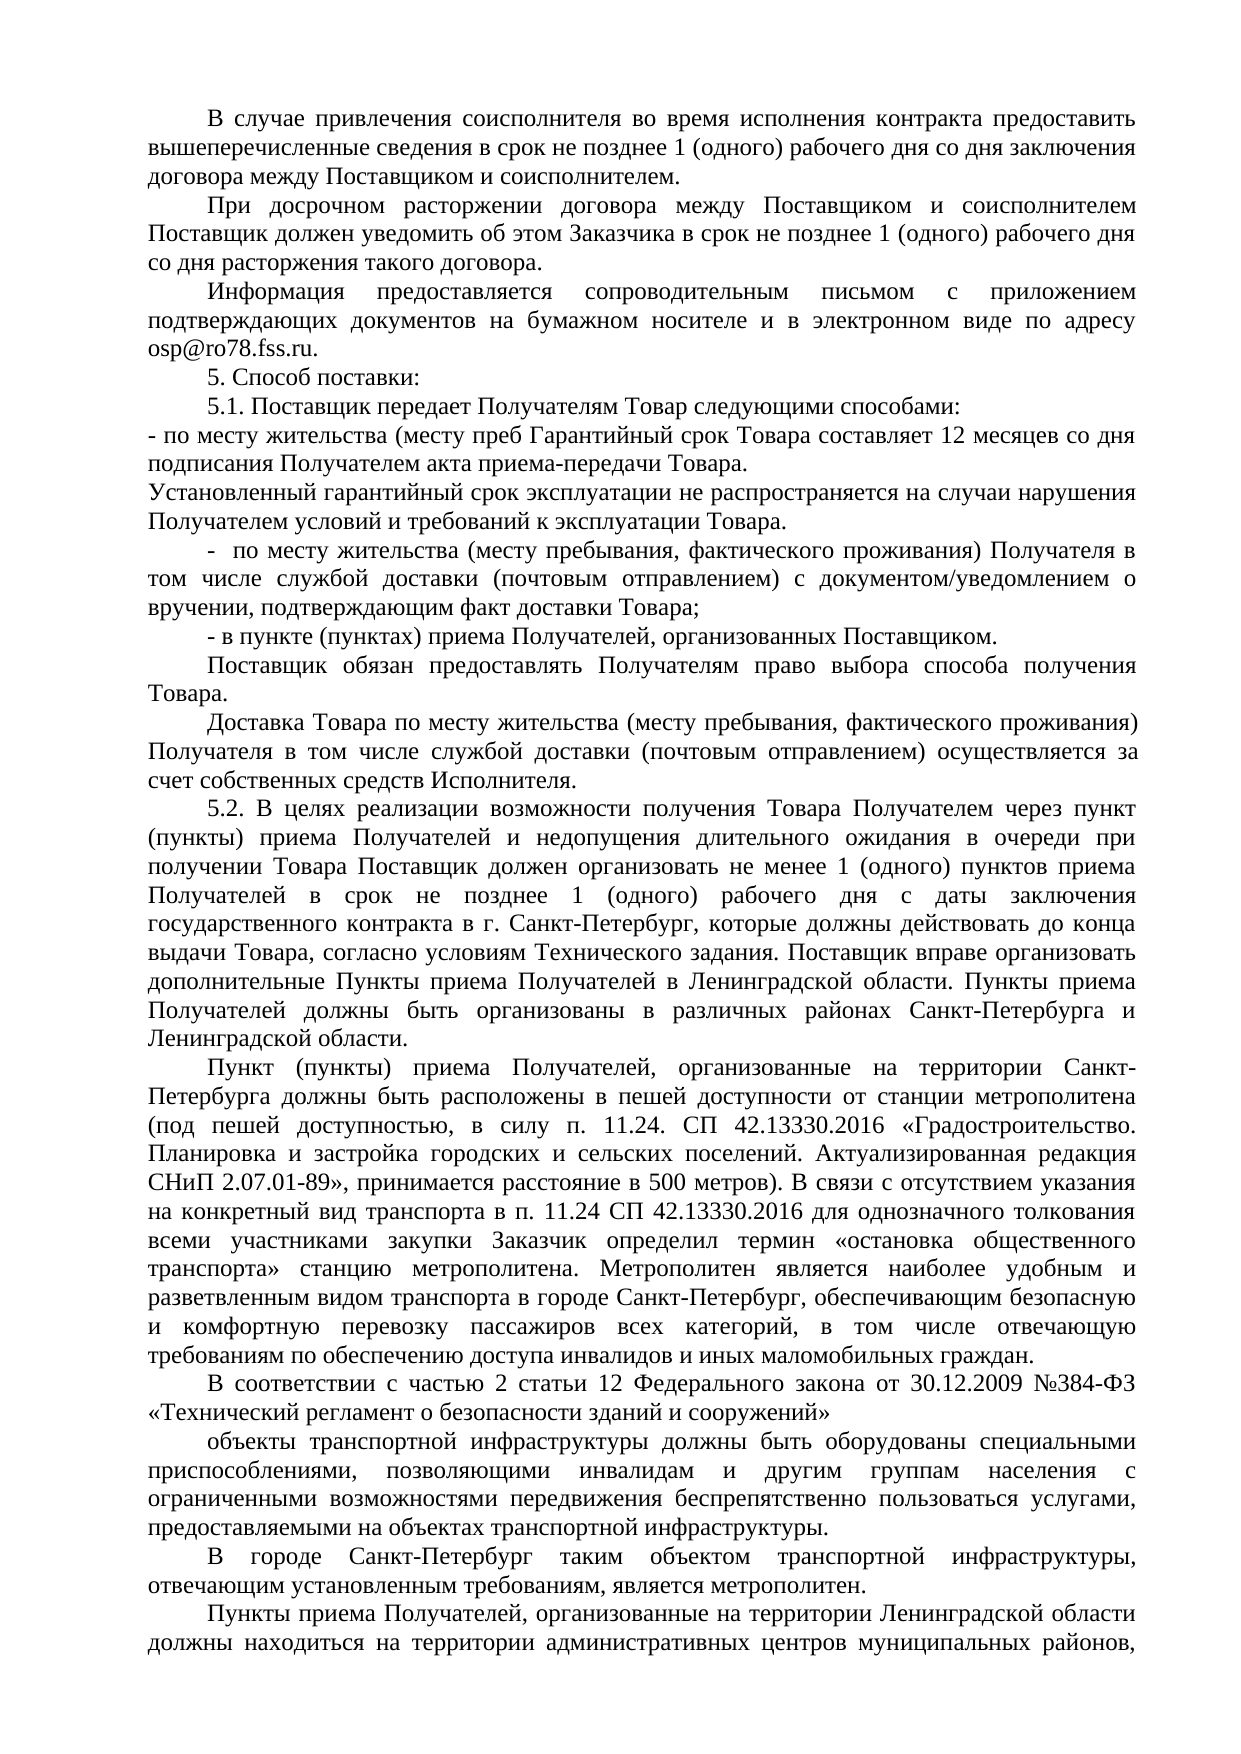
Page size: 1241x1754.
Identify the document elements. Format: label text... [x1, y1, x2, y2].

text Информация предоставляется сопроводительным письмом с приложением подтверждающих документов на бумажном носителе и в электронном виде по адресу osp@ro78.fss.ru. [148, 276, 1137, 362]
text - в пункте (пунктах) приема Получателей, организованных Поставщиком. [148, 621, 1137, 650]
text Пункт (пункты) приема Получателей, организованные на территории Санкт-Петербурга должны быть расположены в пешей доступности от станции метрополитена (под пешей доступностью, в силу п. 11.24. СП 42.13330.2016 «Градостроительство. Планировка и застройка городских и сельских поселений. Актуализированная редакция СНиП 2.07.01-89», принимается расстояние в 500 метров). В связи с отсутствием указания на конкретный вид транспорта в п. 11.24 СП 42.13330.2016 для однозначного толкования всеми участниками закупки Заказчик определил термин «остановка общественного транспорта» станцию метрополитена. Метрополитен является наиболее удобным и разветвленным видом транспорта в городе Санкт-Петербург, обеспечивающим безопасную и комфортную перевозку пассажиров всех категорий, в том числе отвечающую требованиям по обеспечению доступа инвалидов и иных маломобильных граждан. [148, 1052, 1137, 1368]
text Установленный гарантийный срок эксплуатации не распространяется на случаи нарушения Получателем условий и требований к эксплуатации Товара. [148, 477, 1137, 535]
text - по месту жительства (месту пребывания, фактического проживания) Получателя в том числе службой доставки (почтовым отправлением) с документом/уведомлением о вручении, подтверждающим факт доставки Товара; [148, 535, 1137, 621]
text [148, 1598, 1137, 1656]
text 5. Способ поставки: [148, 362, 1137, 391]
text объекты транспортной инфраструктуры должны быть оборудованы специальными приспособлениями, позволяющими инвалидам и другим группам населения с ограниченными возможностями передвижения беспрепятственно пользоваться услугами, предоставляемыми на объектах транспортной инфраструктуры. [148, 1426, 1137, 1541]
text - по месту жительства (месту преб Гарантийный срок Товара составляет 12 месяцев со дня подписания Получателем акта приема-передачи Товара. [148, 420, 1137, 477]
text В соответствии с частью 2 статьи 12 Федерального закона от 30.12.2009 №384-ФЗ «Технический регламент о безопасности зданий и сооружений» [148, 1368, 1137, 1426]
text В городе Санкт-Петербург таким объектом транспортной инфраструктуры, отвечающим установленным требованиям, является метрополитен. [148, 1541, 1137, 1598]
text Поставщик обязан предоставлять Получателям право выбора способа получения Товара. [148, 650, 1137, 707]
text 5.1. Поставщик передает Получателям Товар следующими способами: [148, 391, 1137, 420]
text Доставка Товара по месту жительства (месту пребывания, фактического проживания) Получателя в том числе службой доставки (почтовым отправлением) осуществляется за счет собственных средств Исполнителя. [148, 707, 1139, 793]
text 5.2. В целях реализации возможности получения Товара Получателем через пункт (пункты) приема Получателей и недопущения длительного ожидания в очереди при получении Товара Поставщик должен организовать не менее 1 (одного) пунктов приема Получателей в срок не позднее 1 (одного) рабочего дня с даты заключения государственного контракта в г. Санкт-Петербург, которые должны действовать до конца выдачи Товара, согласно условиям Технического задания. Поставщик вправе организовать дополнительные Пункты приема Получателей в Ленинградской области. Пункты приема Получателей должны быть организованы в различных районах Санкт-Петербурга и Ленинградской области. [148, 793, 1137, 1052]
text При досрочном расторжении договора между Поставщиком и соисполнителем Поставщик должен уведомить об этом Заказчика в срок не позднее 1 (одного) рабочего дня со дня расторжения такого договора. [148, 190, 1137, 276]
text В случае привлечения соисполнителя во время исполнения контракта предоставить вышеперечисленные сведения в срок не позднее 1 (одного) рабочего дня со дня заключения договора между Поставщиком и соисполнителем. [148, 103, 1137, 190]
